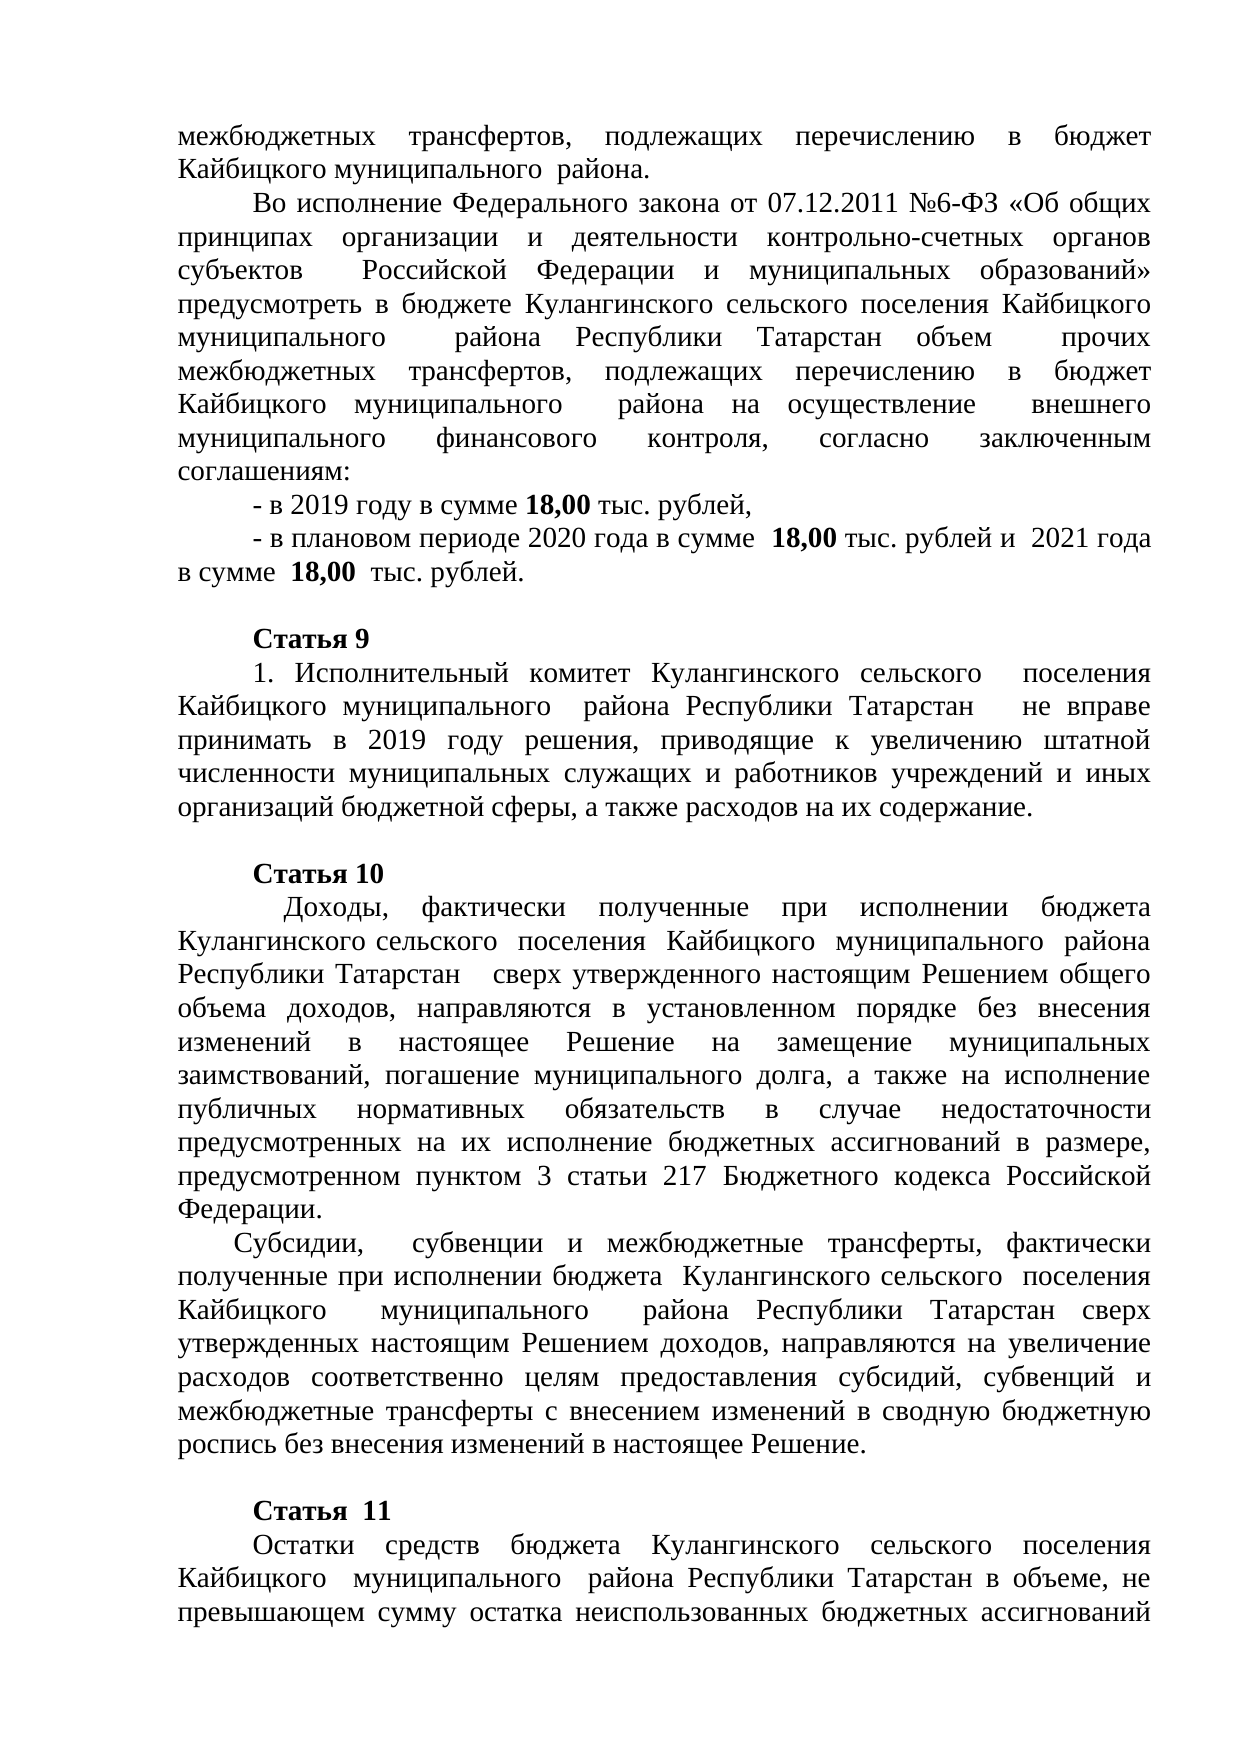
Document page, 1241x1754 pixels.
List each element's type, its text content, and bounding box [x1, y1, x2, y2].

text Статья 9 [177, 621, 1152, 655]
text 1. Исполнительный комитет Кулангинского сельского поселения Кайбицкого муниципального района Республики Татарстан не вправе принимать в 2019 году решения, приводящие к увеличению штатной численности муниципальных служащих и работников учреждений и иных организаций бюджетной сферы, а также расходов на их содержание. [177, 655, 1152, 822]
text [177, 118, 1152, 185]
text - в плановом периоде 2020 года в сумме 18,00 тыс. рублей и 2021 года в сумме 18,00 тыс. рублей. [177, 521, 1152, 588]
text Во исполнение Федерального закона от 07.12.2011 №6-ФЗ «Об общих принципах организации и деятельности контрольно-счетных органов субъектов Российской Федерации и муниципальных образований» предусмотреть в бюджете Кулангинского сельского поселения Кайбицкого муниципального района Республики Татарстан объем прочих межбюджетных трансфертов, подлежащих перечислению в бюджет Кайбицкого муниципального района на осуществление внешнего муниципального финансового контроля, согласно заключенным соглашениям: [177, 185, 1152, 487]
text Статья 10 [177, 856, 1152, 889]
text Субсидии, субвенции и межбюджетные трансферты, фактически полученные при исполнении бюджета Кулангинского сельского поселения Кайбицкого муниципального района Республики Татарстан сверх утвержденных настоящим Решением доходов, направляются на увеличение расходов соответственно целям предоставления субсидий, субвенций и межбюджетные трансферты с внесением изменений в сводную бюджетную роспись без внесения изменений в настоящее Решение. [177, 1225, 1152, 1460]
text - в 2019 году в сумме 18,00 тыс. рублей, [177, 487, 1152, 521]
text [177, 1527, 1152, 1627]
text Доходы, фактически полученные при исполнении бюджета Кулангинского сельского поселения Кайбицкого муниципального района Республики Татарстан сверх утвержденного настоящим Решением общего объема доходов, направляются в установленном порядке без внесения изменений в настоящее Решение на замещение муниципальных заимствований, погашение муниципального долга, а также на исполнение публичных нормативных обязательств в случае недостаточности предусмотренных на их исполнение бюджетных ассигнований в размере, предусмотренном пунктом 3 статьи 217 Бюджетного кодекса Российской Федерации. [177, 889, 1152, 1225]
text Статья 11 [177, 1493, 1152, 1527]
